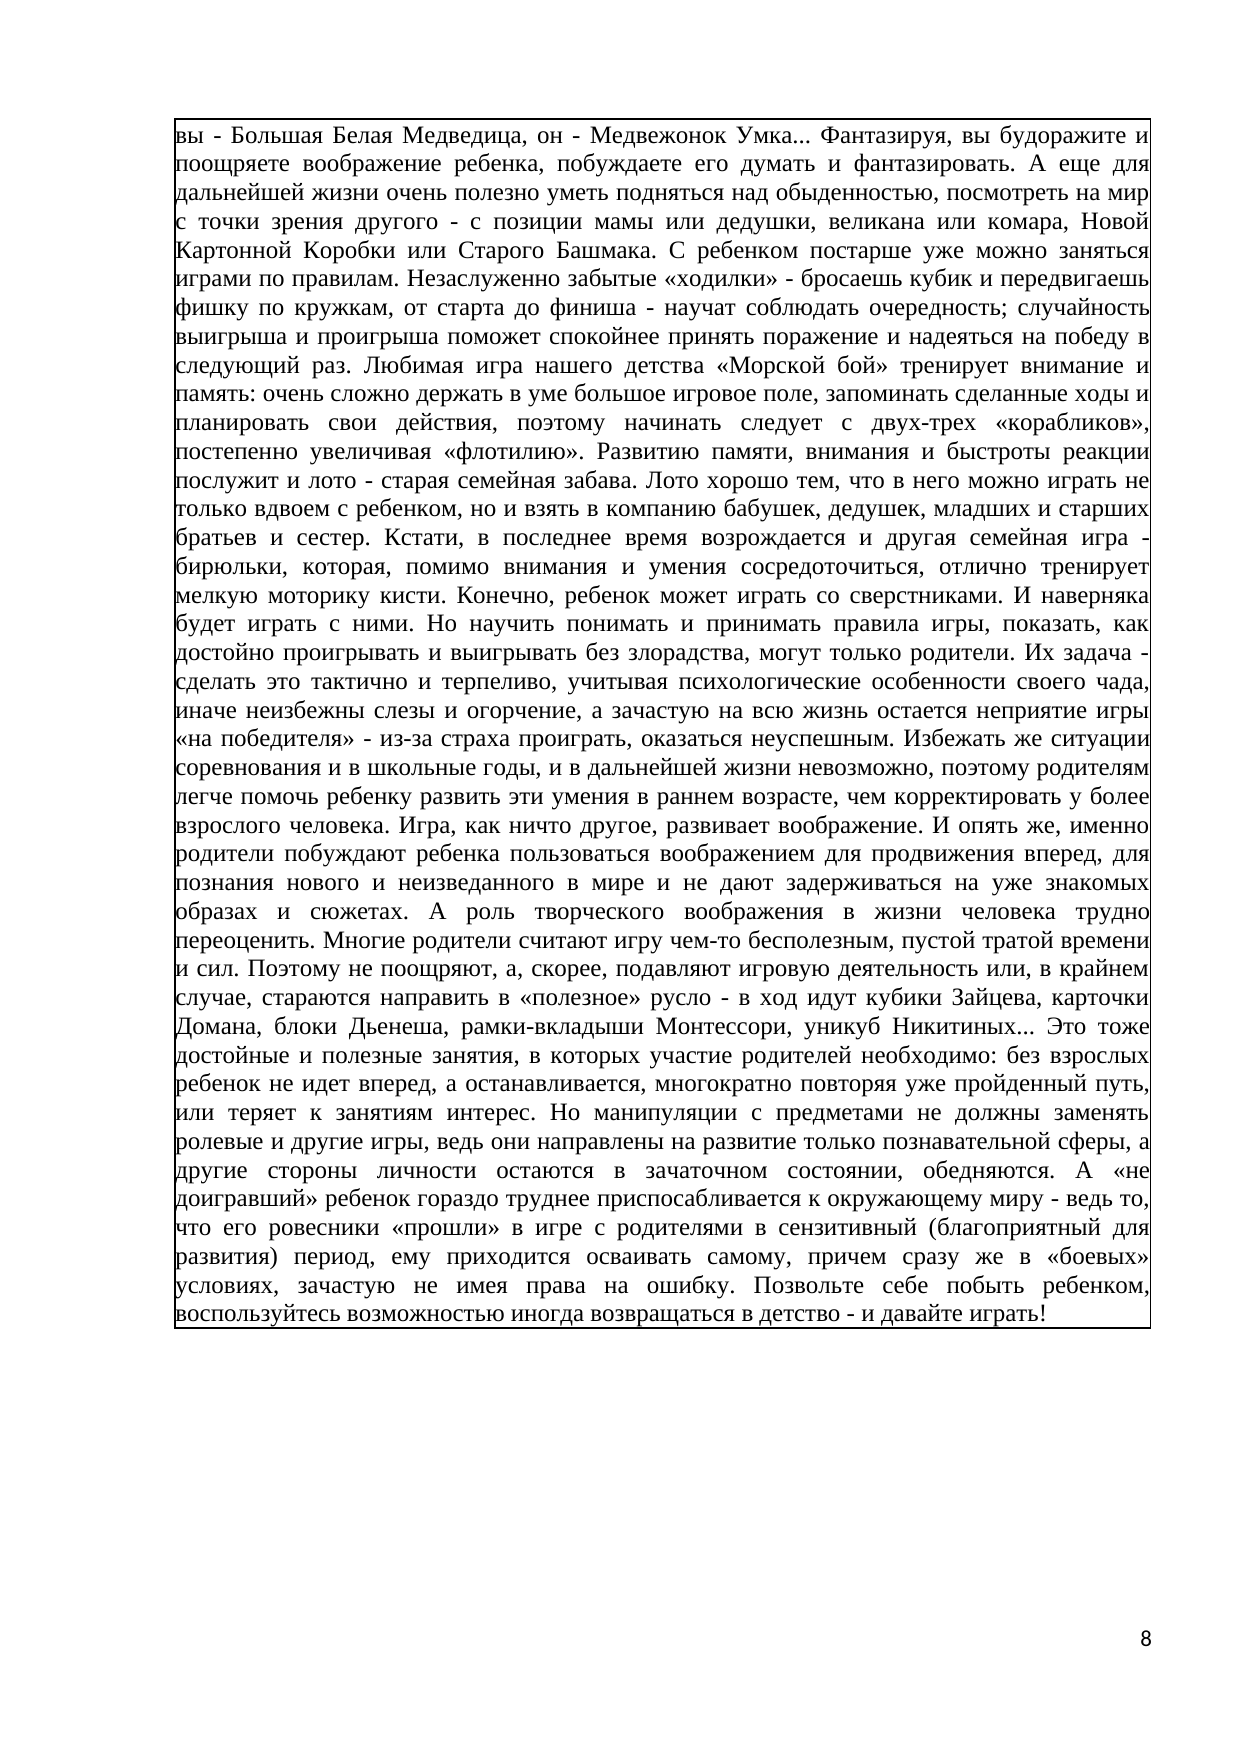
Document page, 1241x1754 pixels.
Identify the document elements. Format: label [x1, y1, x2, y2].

table_header [176, 120, 1150, 1327]
